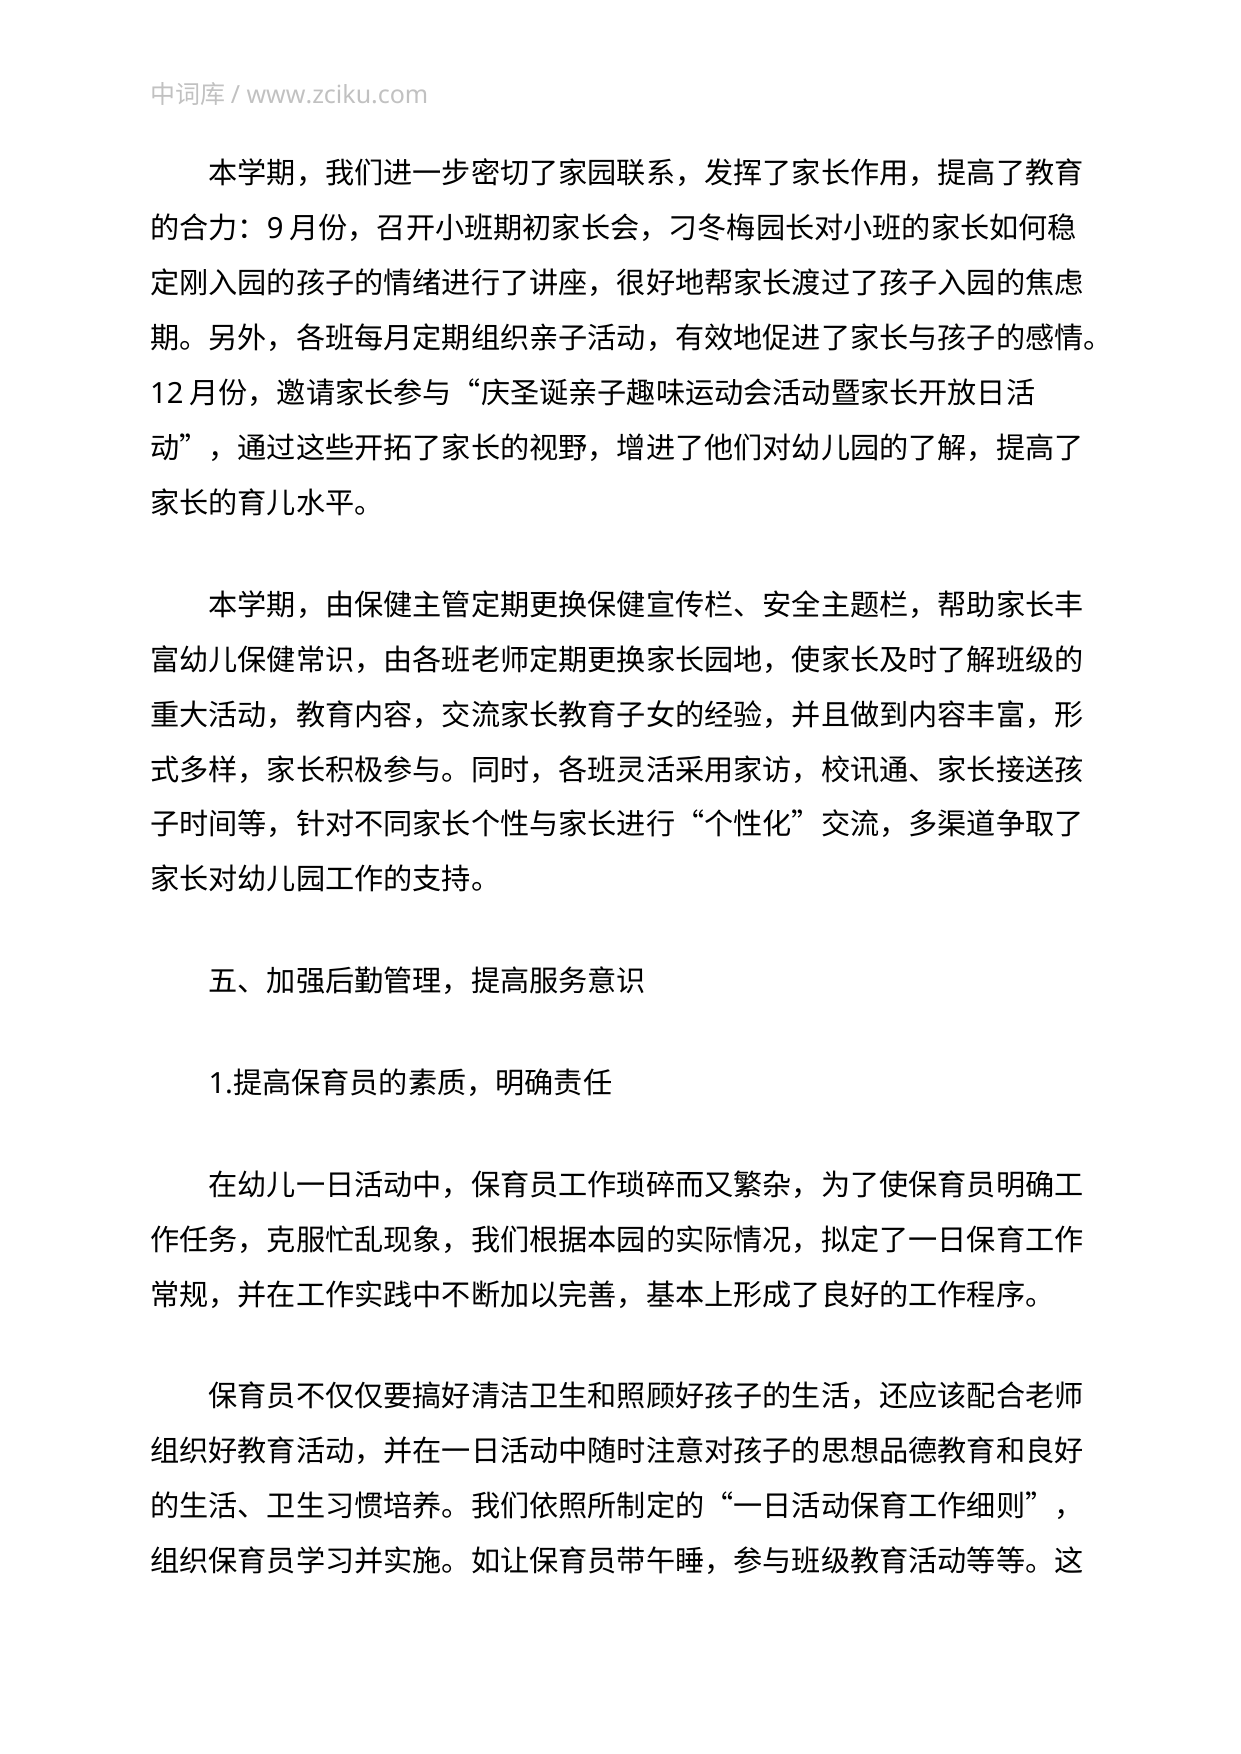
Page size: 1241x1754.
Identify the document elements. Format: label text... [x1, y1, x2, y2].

text 本学期，由保健主管定期更换保健宣传栏、安全主题栏，帮助家长丰富幼儿保健常识，由各班老师定期更换家长园地，使家长及时了解班级的重大活动，教育内容，交流家长教育子女的经验，并且做到内容丰富，形式多样，家长积极参与。同时，各班灵活采用家访，校讯通、家长接送孩子时间等，针对不同家长个性与家长进行“个性化”交流，多渠道争取了家长对幼儿园工作的支持。 [150, 581, 1090, 898]
text 五、加强后勤管理，提高服务意识 [150, 958, 1090, 1000]
text 1.提高保育员的素质，明确责任 [150, 1059, 1090, 1102]
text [150, 1373, 1090, 1580]
text 在幼儿一日活动中，保育员工作琐碎而又繁杂，为了使保育员明确工作任务，克服忙乱现象，我们根据本园的实际情况，拟定了一日保育工作常规，并在工作实践中不断加以完善，基本上形成了良好的工作程序。 [150, 1161, 1090, 1313]
text 本学期，我们进一步密切了家园联系，发挥了家长作用，提高了教育的合力：9月份，召开小班期初家长会，刁冬梅园长对小班的家长如何稳定刚入园的孩子的情绪进行了讲座，很好地帮家长渡过了孩子入园的焦虑期。另外，各班每月定期组织亲子活动，有效地促进了家长与孩子的感情。12月份，邀请家长参与“庆圣诞亲子趣味运动会活动暨家长开放日活动”，通过这些开拓了家长的视野，增进了他们对幼儿园的了解，提高了家长的育儿水平。 [150, 150, 1090, 522]
